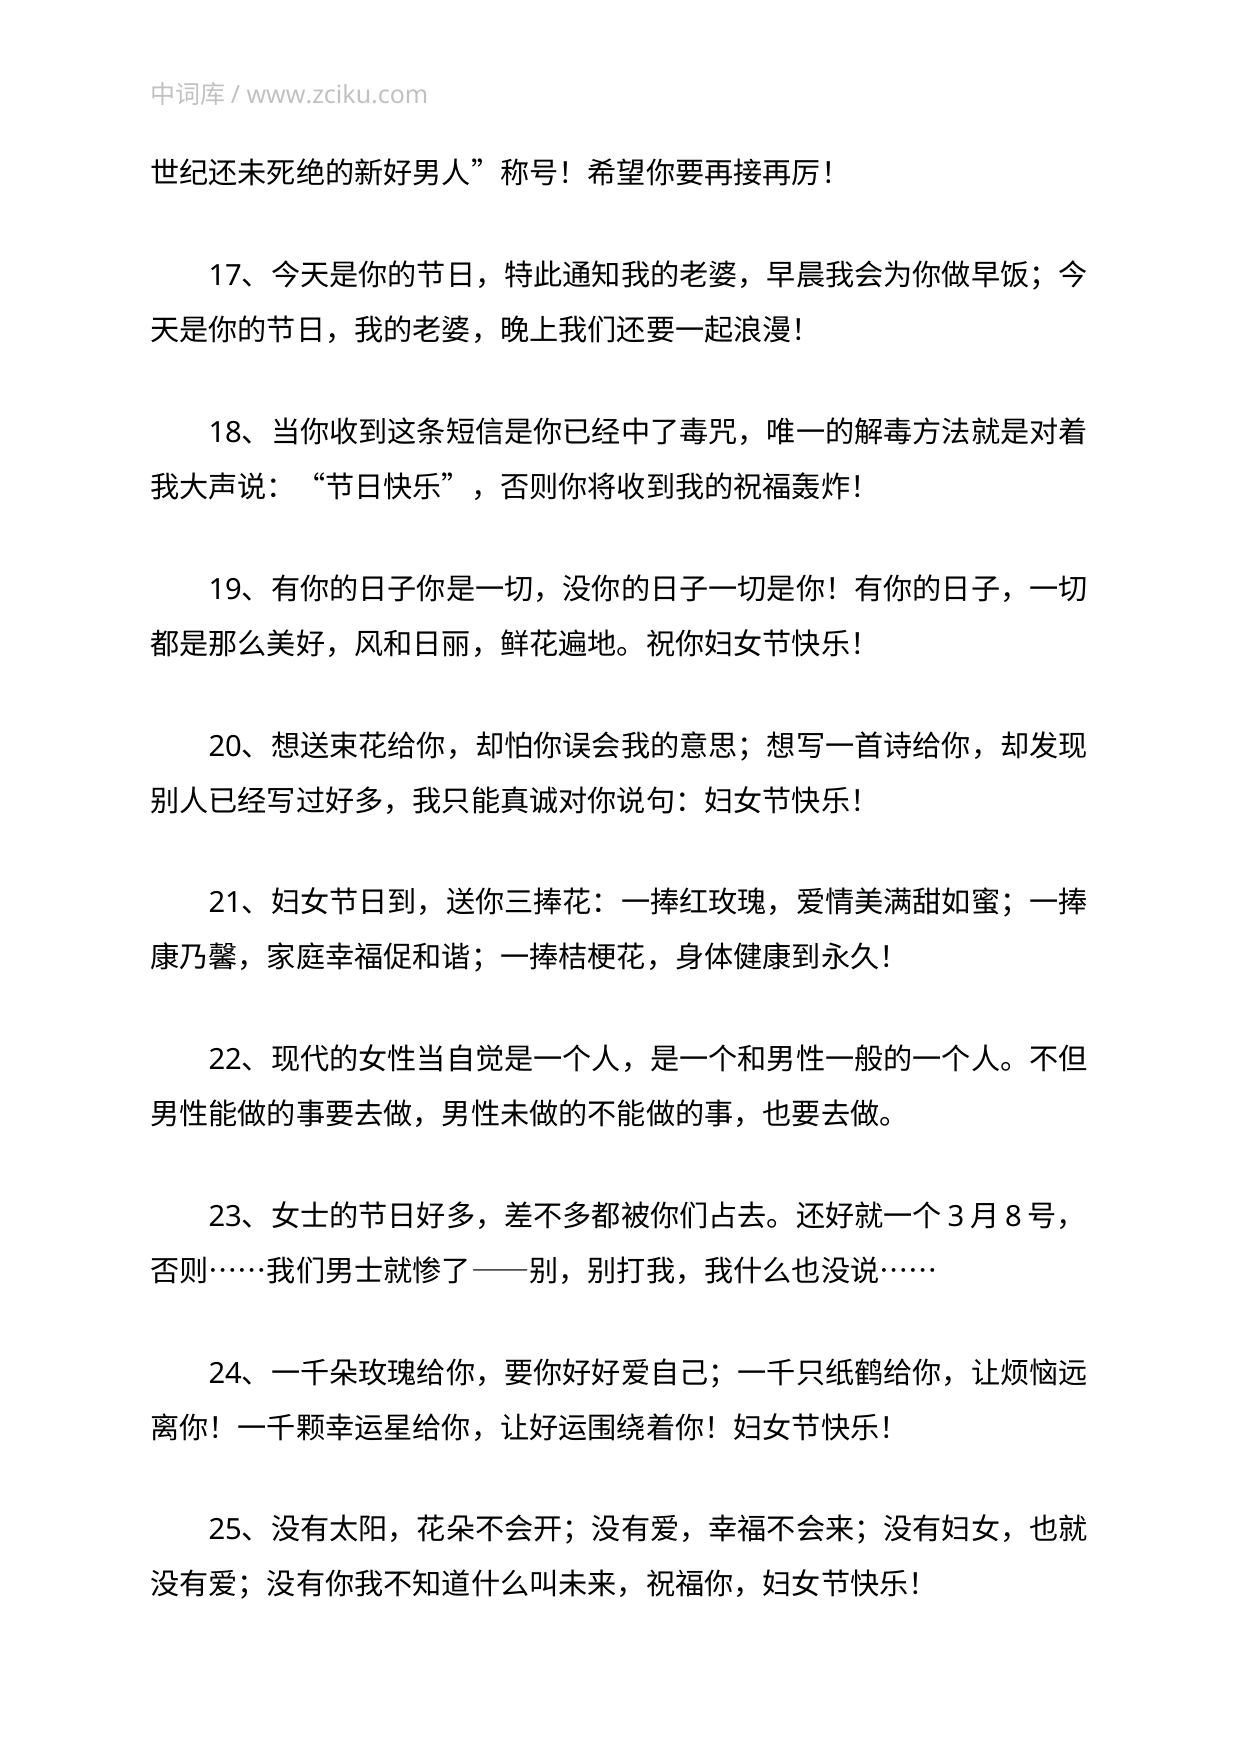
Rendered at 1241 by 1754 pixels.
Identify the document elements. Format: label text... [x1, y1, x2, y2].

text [150, 150, 1090, 192]
text 20、想送束花给你，却怕你误会我的意思；想写一首诗给你，却发现别人已经写过好多，我只能真诚对你说句：妇女节快乐！ [150, 722, 1090, 819]
text 17、今天是你的节日，特此通知我的老婆，早晨我会为你做早饭；今天是你的节日，我的老婆，晚上我们还要一起浪漫！ [150, 252, 1090, 349]
text 22、现代的女性当自觉是一个人，是一个和男性一般的一个人。不但男性能做的事要去做，男性未做的不能做的事，也要去做。 [150, 1036, 1090, 1133]
text 19、有你的日子你是一切，没你的日子一切是你！有你的日子，一切都是那么美好，风和日丽，鲜花遍地。祝你妇女节快乐！ [150, 565, 1090, 663]
text 24、一千朵玫瑰给你，要你好好爱自己；一千只纸鹤给你，让烦恼远离你！一千颗幸运星给你，让好运围绕着你！妇女节快乐！ [150, 1349, 1090, 1446]
text 18、当你收到这条短信是你已经中了毒咒，唯一的解毒方法就是对着我大声说：“节日快乐”，否则你将收到我的祝福轰炸！ [150, 408, 1090, 506]
text 21、妇女节日到，送你三捧花：一捧红玫瑰，爱情美满甜如蜜；一捧康乃馨，家庭幸福促和谐；一捧桔梗花，身体健康到永久！ [150, 879, 1090, 976]
text 23、女士的节日好多，差不多都被你们占去。还好就一个3月8号，否则……我们男士就惨了——别，别打我，我什么也没说…… [150, 1192, 1090, 1290]
text 25、没有太阳，花朵不会开；没有爱，幸福不会来；没有妇女，也就没有爱；没有你我不知道什么叫未来，祝福你，妇女节快乐！ [150, 1506, 1090, 1603]
